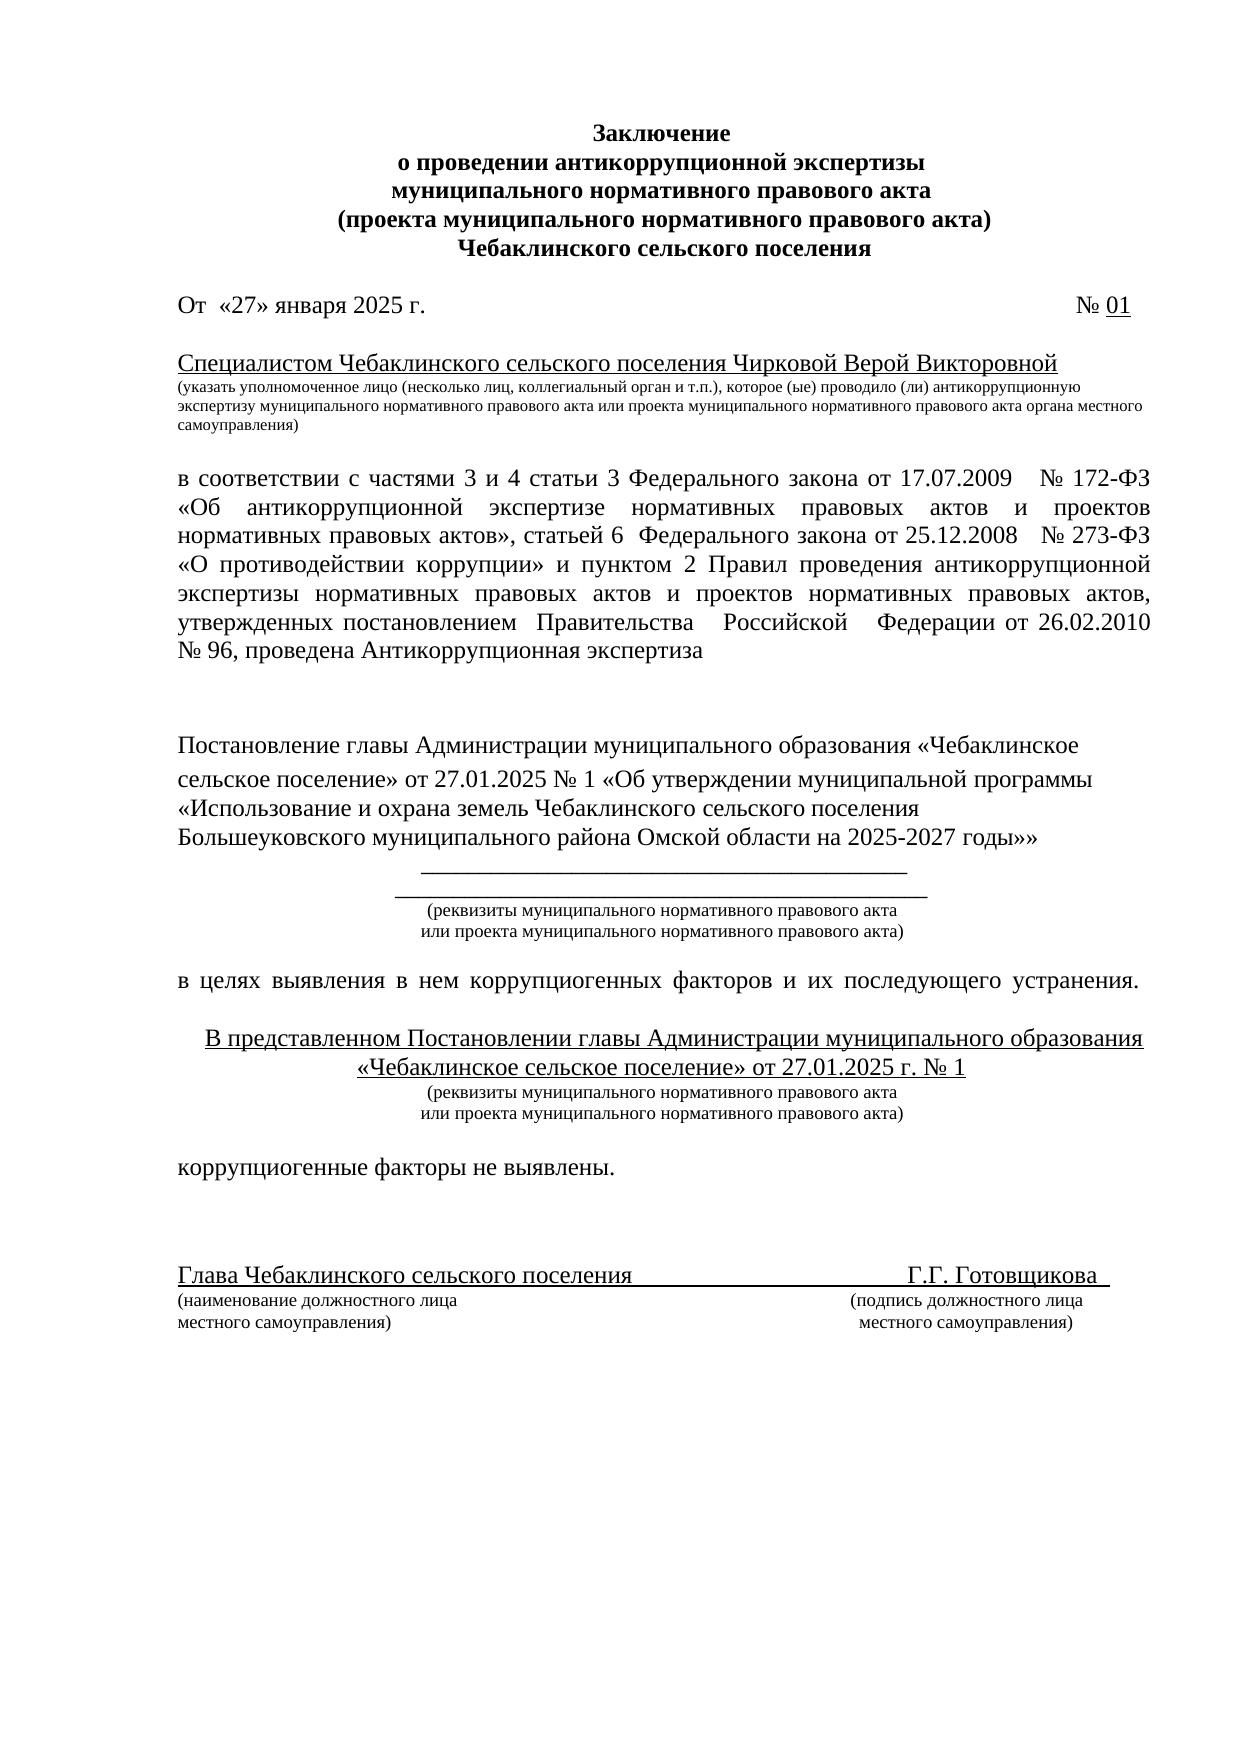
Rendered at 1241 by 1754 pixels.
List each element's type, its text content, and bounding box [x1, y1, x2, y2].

text «Использование и охрана земель Чебаклинского сельского поселения Большеуковского муниципального района Омской области на 2025-2027 годы»» [177, 794, 1053, 851]
text Глава Чебаклинского сельского поселения Г.Г. Готовщикова [177, 1260, 1152, 1289]
text От «27» января 2025 г. № 01 [177, 291, 1152, 348]
text Постановление главы Администрации муниципального образования «Чебаклинское сельское поселение» от 27.01.2025 № 1 «Об утверждении муниципальной программы [177, 727, 1152, 794]
text Заключение о проведении антикоррупционной экспертизы муниципального нормативного правового акта (проекта муниципального нормативного правового акта) [177, 118, 1152, 233]
text в соответствии с частями 3 и 4 статьи 3 Федерального закона от 17.07.2009 № 172-ФЗ «Об антикоррупционной экспертизе нормативных правовых актов и проектов нормативных правовых актов», статьей 6 Федерального закона от 25.12.2008 № 273-ФЗ «О противодействии коррупции» и пунктом 2 Правил проведения антикоррупционной экспертизы нормативных правовых актов и проектов нормативных правовых актов, утвержденных постановлением Правительства Российской Федерации от 26.02.2010 № 96, проведена Антикоррупционная экспертиза [177, 463, 1152, 664]
text В представленном Постановлении главы Администрации муниципального образования «Чебаклинское сельское поселение» от 27.01.2025 г. № 1 (реквизиты муниципального нормативного правового акта или проекта муниципального нормативного правового акта) [177, 1023, 1152, 1152]
text Специалистом Чебаклинского сельского поселения Чирковой Верой Викторовной [177, 348, 1152, 377]
text (наименование должностного лица (подпись должностного лица местного самоуправления) местного самоуправления) [177, 1289, 1152, 1332]
text коррупциогенные факторы не выявлены. [177, 1152, 1152, 1210]
text Чебаклинского сельского поселения [177, 233, 1152, 262]
text (указать уполномоченное лицо (несколько лиц, коллегиальный орган и т.п.), которое (ые) проводило (ли) антикоррупционную экспертизу муниципального нормативного правового акта или проекта муниципального нормативного правового акта органа местного самоуправления) [177, 377, 1152, 434]
text ________________________________________________________________________________________ (реквизиты муниципального нормативного правового акта или проекта муниципального нормативного правового акта) [177, 851, 1152, 966]
text в целях выявления в нем коррупциогенных факторов и их последующего устранения. [177, 966, 1152, 1023]
